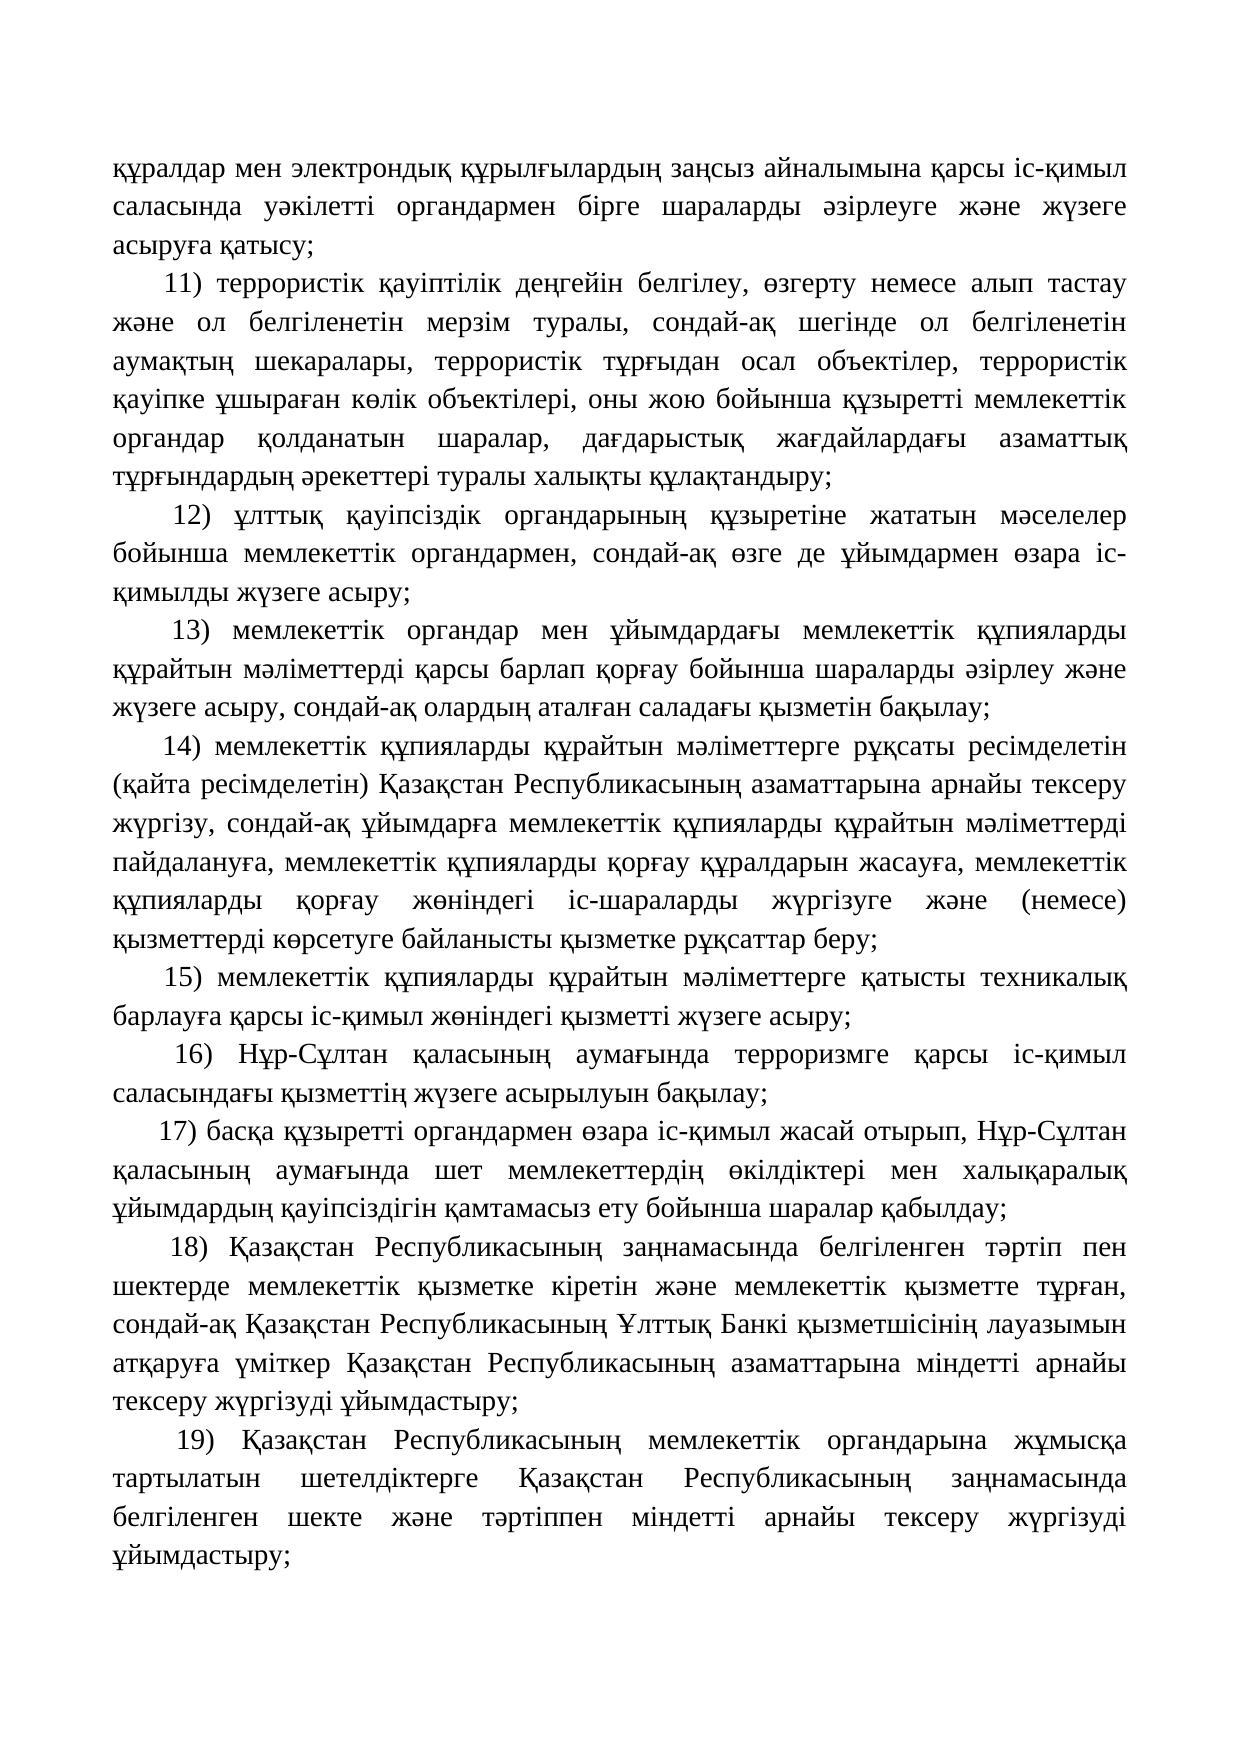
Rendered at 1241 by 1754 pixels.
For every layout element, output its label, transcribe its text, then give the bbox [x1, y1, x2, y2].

text 15) мемлекеттік құпияларды құрайтын мәліметтерге қатысты техникалық барлауға қарсы іс-қимыл жөніндегі қызметті жүзеге асыру; [112, 959, 1128, 1031]
text 16) Нұр-Сұлтан қаласының аумағында терроризмге қарсы іс-қимыл саласындағы қызметтің жүзеге асырылуын бақылау; [112, 1036, 1128, 1108]
text 17) басқа құзыретті органдармен өзара іс-қимыл жасай отырып, Нұр-Сұлтан қаласының аумағында шет мемлекеттердің өкілдіктері мен халықаралық ұйымдардың қауіпсіздігін қамтамасыз ету бойынша шаралар қабылдау; [112, 1113, 1128, 1224]
text 18) Қазақстан Республикасының заңнамасында белгіленген тәртіп пен шектерде мемлекеттік қызметке кіретін және мемлекеттік қызметте тұрған, сондай-ақ Қазақстан Республикасының Ұлттық Банкі қызметшісінің лауазымын атқаруға үміткер Қазақстан Республикасының азаматтарына міндетті арнайы тексеру жүргізуді ұйымдастыру; [112, 1229, 1128, 1417]
text 13) мемлекеттік органдар мен ұйымдардағы мемлекеттік құпияларды құрайтын мәліметтерді қарсы барлап қорғау бойынша шараларды әзірлеу және жүзеге асыру, сондай-ақ олардың аталған саладағы қызметін бақылау; [112, 612, 1128, 723]
text 14) мемлекеттік құпияларды құрайтын мәліметтерге рұқсаты ресімделетін (қайта ресімделетін) Қазақстан Республикасының азаматтарына арнайы тексеру жүргізу, сондай-ақ ұйымдарға мемлекеттік құпияларды құрайтын мәліметтерді пайдалануға, мемлекеттік құпияларды қорғау құралдарын жасауға, мемлекеттік құпияларды қорғау жөніндегі іс-шараларды жүргізуге және (немесе) қызметтерді көрсетуге байланысты қызметке рұқсаттар беру; [112, 728, 1128, 954]
text 19) Қазақстан Республикасының мемлекеттік органдарына жұмысқа тартылатын шетелдіктерге Қазақстан Республикасының заңнамасында белгіленген шекте және тәртіппен міндетті арнайы тексеру жүргізуді ұйымдастыру; [112, 1422, 1128, 1571]
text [112, 150, 1128, 261]
text 11) террористік қауіптілік деңгейін белгілеу, өзгерту немесе алып тастау және ол белгіленетін мерзім туралы, сондай-ақ шегінде ол белгіленетін аумақтың шекаралары, террористік тұрғыдан осал объектілер, террористік қауіпке ұшыраған көлік объектілері, оны жою бойынша құзыретті мемлекеттік органдар қолданатын шаралар, дағдарыстық жағдайлардағы азаматтық тұрғындардың әрекеттері туралы халықты құлақтандыру; [112, 266, 1128, 492]
text 12) ұлттық қауіпсіздік органдарының құзыретіне жататын мәселелер бойынша мемлекеттік органдармен, сондай-ақ өзге де ұйымдармен өзара іс-қимылды жүзеге асыру; [112, 497, 1128, 607]
